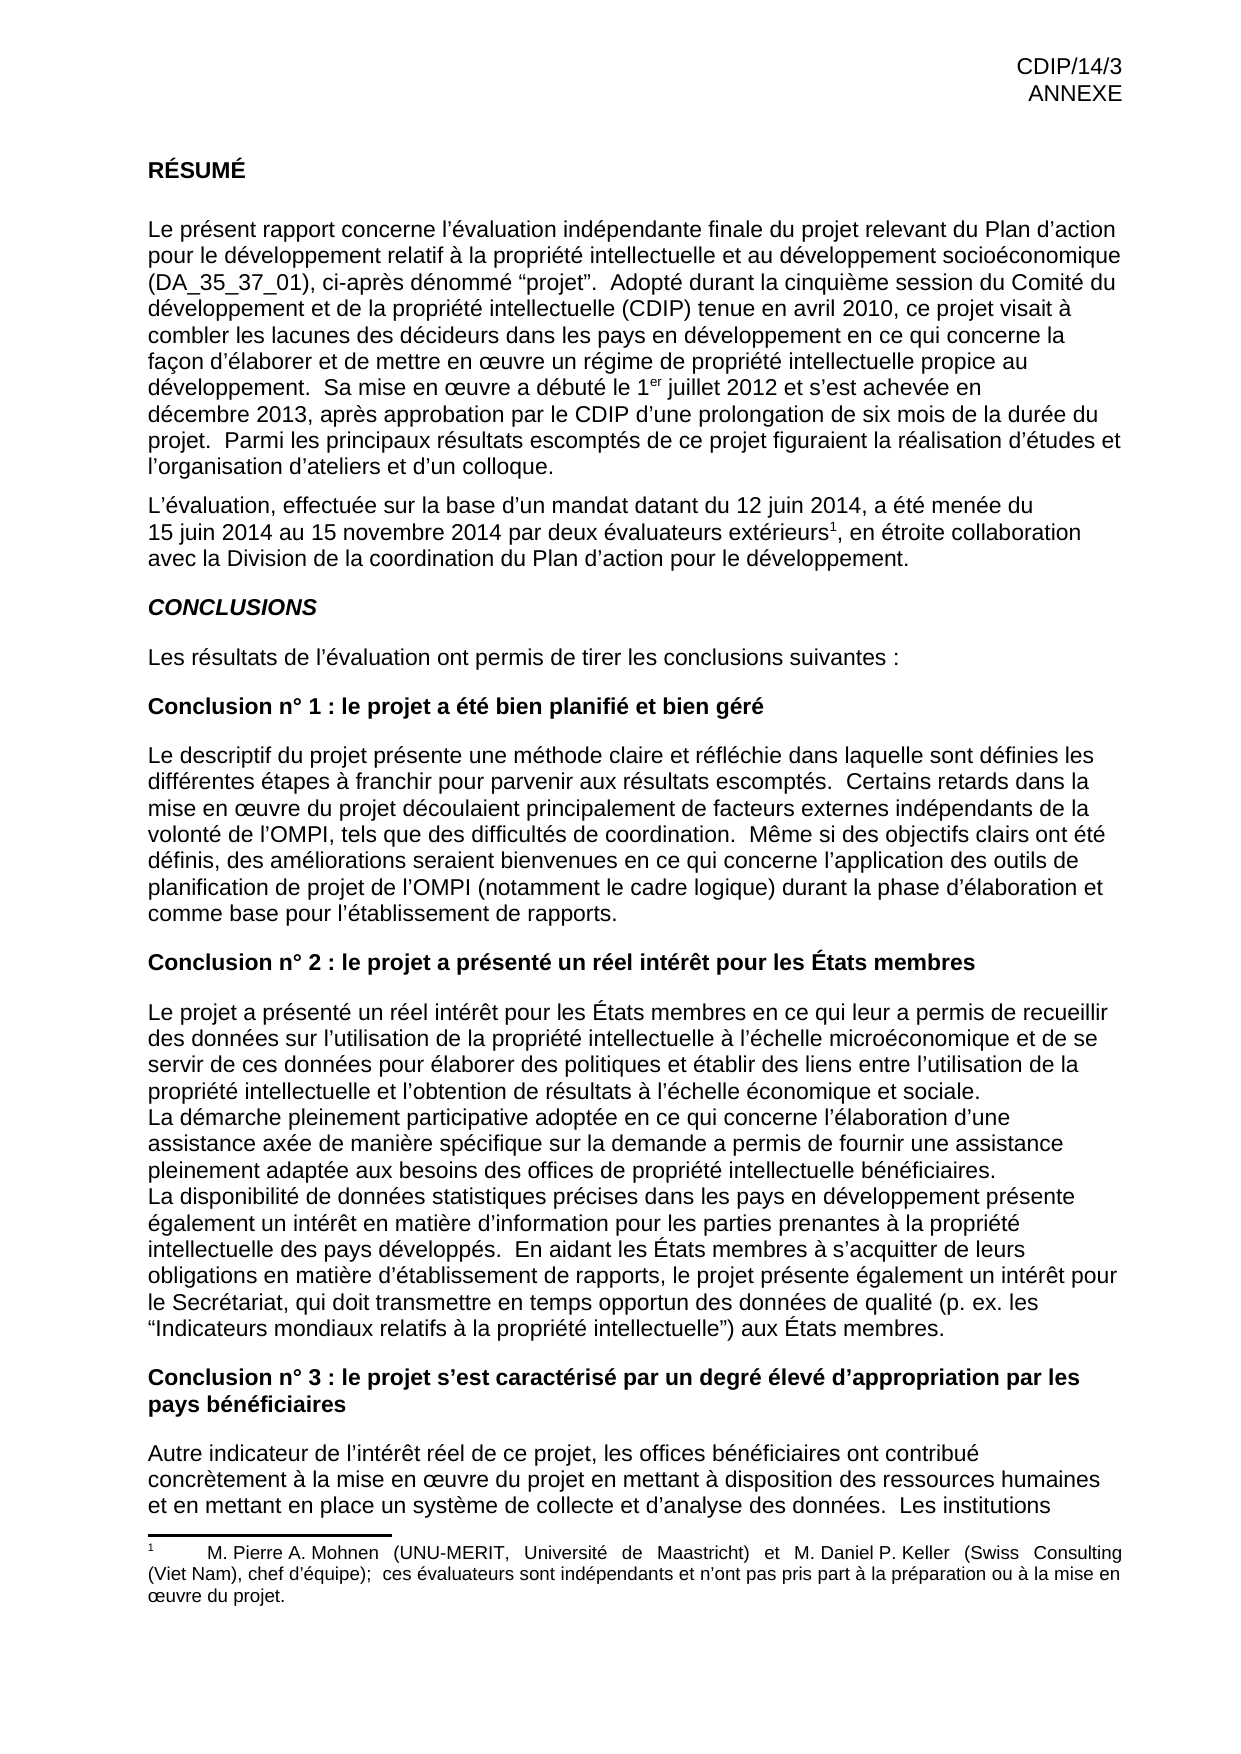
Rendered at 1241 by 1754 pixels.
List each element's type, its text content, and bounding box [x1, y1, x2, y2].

text Conclusion n° 3 : le projet s’est caractérisé par un degré élevé d’appropriation par les pays bénéficiaires [148, 1364, 1122, 1417]
text Conclusion n° 2 : le projet a présenté un réel intérêt pour les États membres [148, 949, 1122, 976]
text Le projet a présenté un réel intérêt pour les États membres en ce qui leur a permis de recueillir des données sur l’utilisation de la propriété intellectuelle à l’échelle microéconomique et de se servir de ces données pour élaborer des politiques et établir des liens entre l’utilisation de la propriété intellectuelle et l’obtention de résultats à l’échelle économique et sociale. La démarche pleinement participative adoptée en ce qui concerne l’élaboration d’une assistance axée de manière spécifique sur la demande a permis de fournir une assistance pleinement adaptée aux besoins des offices de propriété intellectuelle bénéficiaires. La disponibilité de données statistiques précises dans les pays en développement présente également un intérêt en matière d’information pour les parties prenantes à la propriété intellectuelle des pays développés. En aidant les États membres à s’acquitter de leurs obligations en matière d’établissement de rapports, le projet présente également un intérêt pour le Secrétariat, qui doit transmettre en temps opportun des données de qualité (p. ex. les “Indicateurs mondiaux relatifs à la propriété intellectuelle”) aux États membres. [148, 999, 1122, 1341]
subtitle RÉSUMÉ [148, 157, 1122, 183]
text Le présent rapport concerne l’évaluation indépendante finale du projet relevant du Plan d’action pour le développement relatif à la propriété intellectuelle et au développement socioéconomique (DA_35_37_01), ci-après dénommé “projet”. Adopté durant la cinquième session du Comité du développement et de la propriété intellectuelle (CDIP) tenue en avril 2010, ce projet visait à combler les lacunes des décideurs dans les pays en développement en ce qui concerne la façon d’élaborer et de mettre en œuvre un régime de propriété intellectuelle propice au développement. Sa mise en œuvre a débuté le 1er juillet 2012 et s’est achevée en décembre 2013, après approbation par le CDIP d’une prolongation de six mois de la durée du projet. Parmi les principaux résultats escomptés de ce projet figuraient la réalisation d’études et l’organisation d’ateliers et d’un colloque. [148, 216, 1122, 480]
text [148, 1440, 1122, 1519]
text Les résultats de l’évaluation ont permis de tirer les conclusions suivantes : [148, 643, 1122, 670]
subtitle CONCLUSIONS [148, 594, 1122, 621]
text L’évaluation, effectuée sur la base d’un mandat datant du 12 juin 2014, a été menée du 15 juin 2014 au 15 novembre 2014 par deux évaluateurs extérieurs, en étroite collaboration avec la Division de la coordination du Plan d’action pour le développement. [148, 492, 1122, 571]
text Le descriptif du projet présente une méthode claire et réfléchie dans laquelle sont définies les différentes étapes à franchir pour parvenir aux résultats escomptés. Certains retards dans la mise en œuvre du projet découlaient principalement de facteurs externes indépendants de la volonté de l’OMPI, tels que des difficultés de coordination. Même si des objectifs clairs ont été définis, des améliorations seraient bienvenues en ce qui concerne l’application des outils de planification de projet de l’OMPI (notamment le cadre logique) durant la phase d’élaboration et comme base pour l’établissement de rapports. [148, 742, 1122, 926]
text Conclusion n° 1 : le projet a été bien planifié et bien géré [148, 693, 1122, 719]
